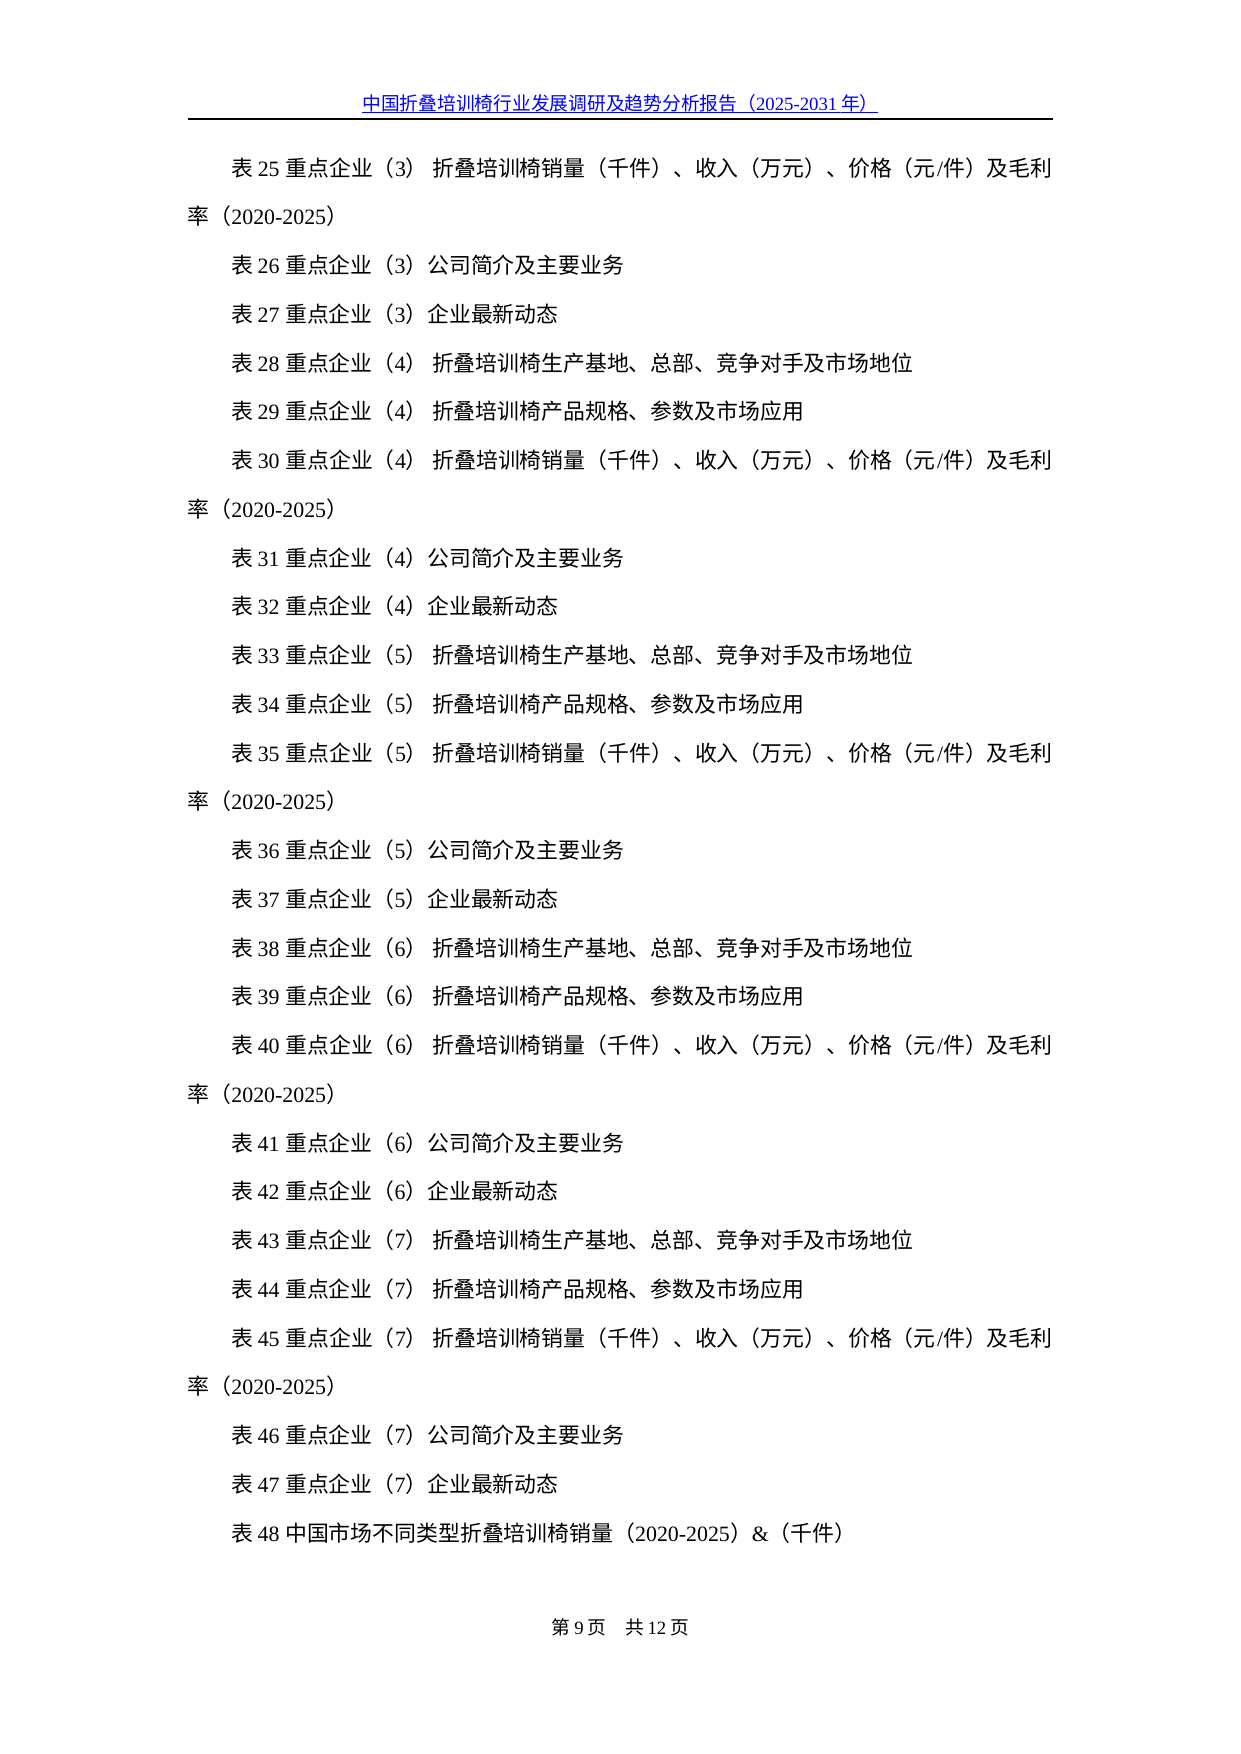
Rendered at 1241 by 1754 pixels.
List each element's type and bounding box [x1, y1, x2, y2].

text [187, 150, 1053, 1548]
